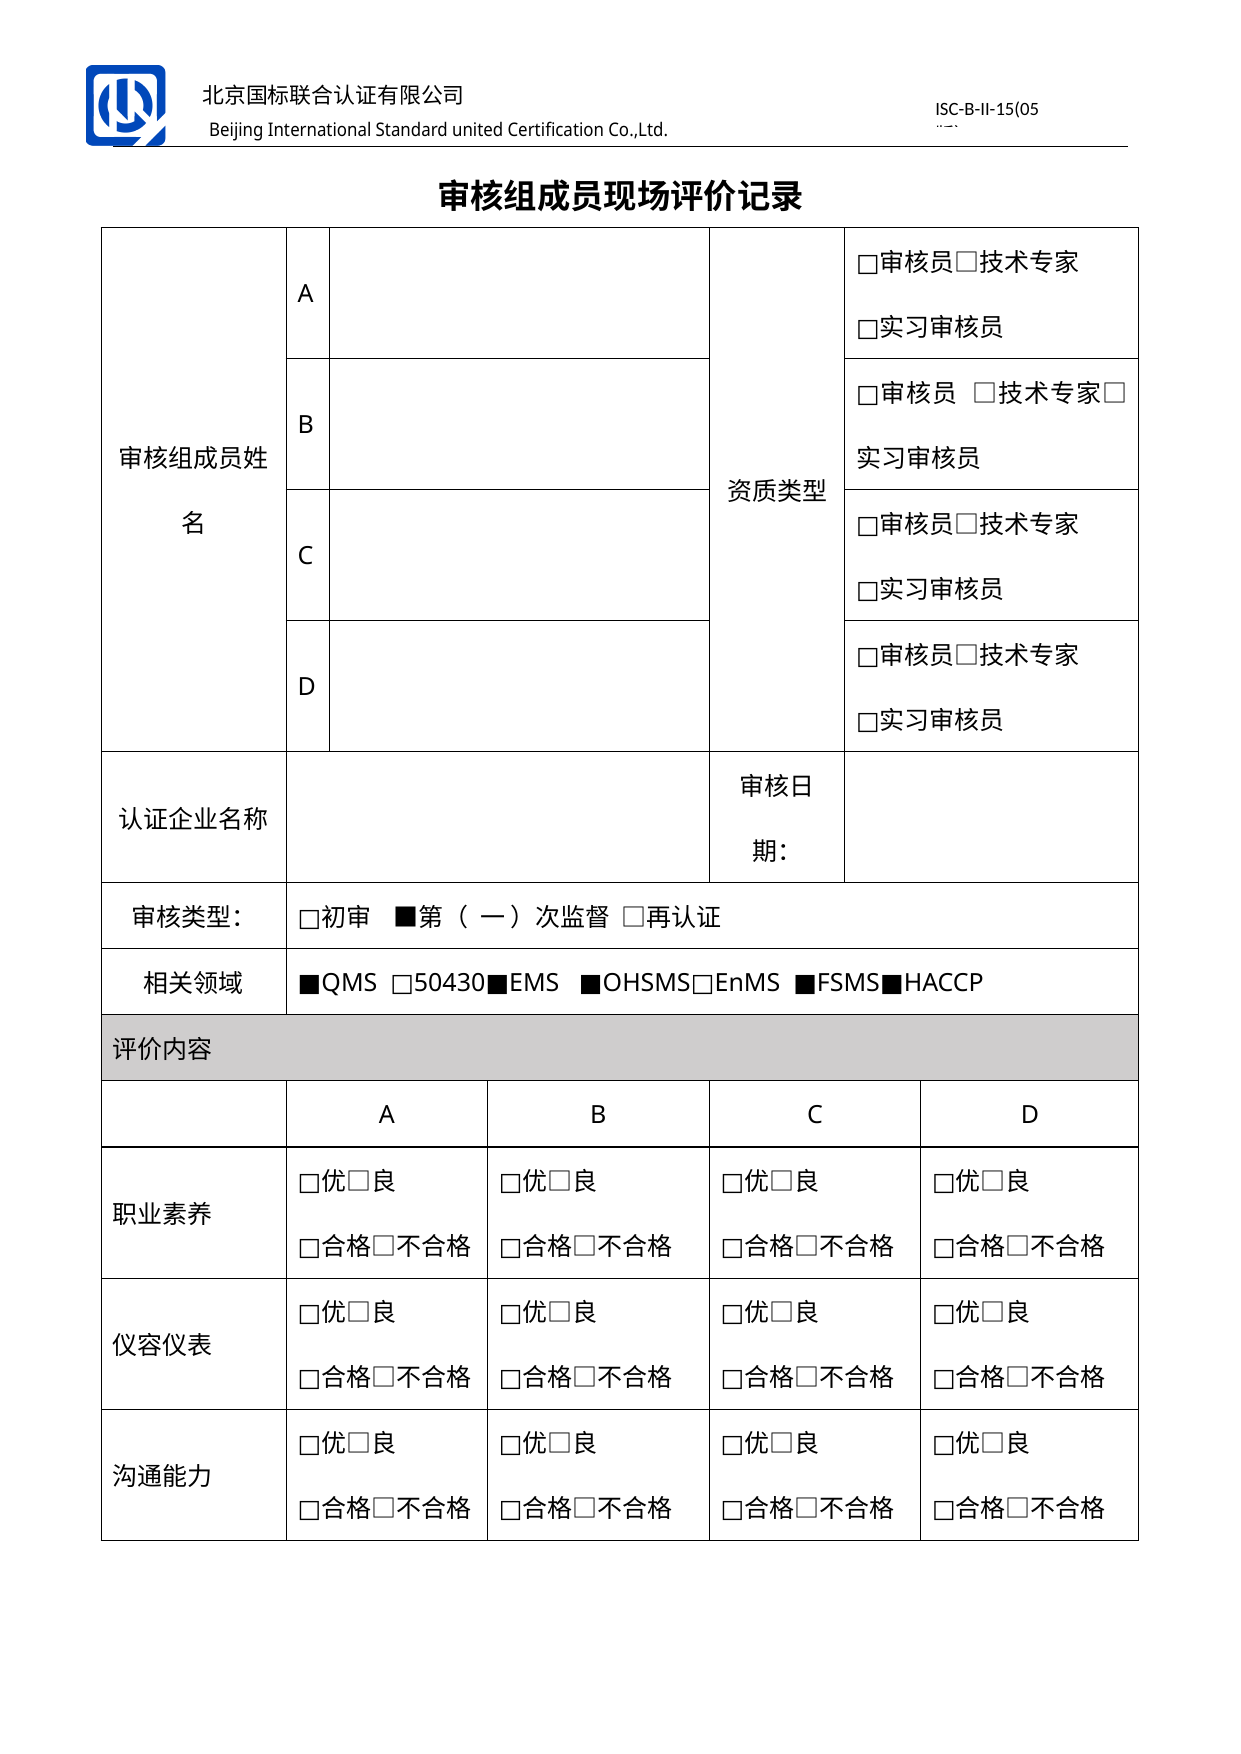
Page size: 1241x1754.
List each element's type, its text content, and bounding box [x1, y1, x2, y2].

text 审核组成员现场评价记录 [112, 162, 1128, 227]
table_cell C [287, 490, 329, 620]
table_cell [330, 359, 709, 489]
table_header 资质类型 [710, 228, 844, 751]
table_header [330, 228, 709, 358]
table_cell □审核员□技术专家 □实习审核员 [845, 621, 1138, 751]
table_cell 沟通能力 [102, 1410, 286, 1539]
table_cell □优□良 □合格□不合格 [287, 1410, 487, 1539]
table_cell □优□良 □合格□不合格 [488, 1279, 709, 1408]
table_cell [845, 752, 1138, 882]
table_cell 评价内容 [102, 1015, 1138, 1080]
table_cell □优□良 □合格□不合格 [488, 1410, 709, 1539]
table_header A [287, 228, 329, 358]
table_cell □优□良 □合格□不合格 [921, 1148, 1138, 1277]
table_cell □初审 ■第（ 一 ）次监督 □再认证 [287, 883, 1138, 948]
table_cell 职业素养 [102, 1148, 286, 1277]
table_header 审核组成员姓名 [102, 228, 286, 751]
table_header □审核员□技术专家 □实习审核员 [845, 228, 1138, 358]
table_cell □优□良 □合格□不合格 [287, 1279, 487, 1408]
table_cell [330, 490, 709, 620]
table_cell 仪容仪表 [102, 1279, 286, 1408]
table_cell [287, 752, 709, 882]
table_cell □优□良 □合格□不合格 [710, 1410, 920, 1539]
table_cell B [488, 1081, 709, 1146]
table_cell 认证企业名称 [102, 752, 286, 882]
table_cell ■QMS □50430■EMS ■OHSMS□EnMS ■FSMS■HACCP [287, 949, 1138, 1014]
table_cell □优□良 □合格□不合格 [287, 1148, 487, 1277]
picture [86, 65, 166, 146]
table_cell 审核类型： [102, 883, 286, 948]
table_cell [330, 621, 709, 751]
table_cell □优□良 □合格□不合格 [921, 1279, 1138, 1408]
table_cell 审核日期： [710, 752, 844, 882]
table_cell D [287, 621, 329, 751]
table_cell □审核员 □技术专家□实习审核员 [845, 359, 1138, 489]
table_cell D [921, 1081, 1138, 1146]
table_cell B [287, 359, 329, 489]
table_cell [102, 1081, 286, 1146]
table_cell A [287, 1081, 487, 1146]
table_cell C [710, 1081, 920, 1146]
table_cell □审核员□技术专家 □实习审核员 [845, 490, 1138, 620]
table_cell □优□良 □合格□不合格 [710, 1148, 920, 1277]
table_cell □优□良 □合格□不合格 [710, 1279, 920, 1408]
table_cell □优□良 □合格□不合格 [488, 1148, 709, 1277]
table_cell 相关领域 [102, 949, 286, 1014]
table_cell □优□良 □合格□不合格 [921, 1410, 1138, 1539]
